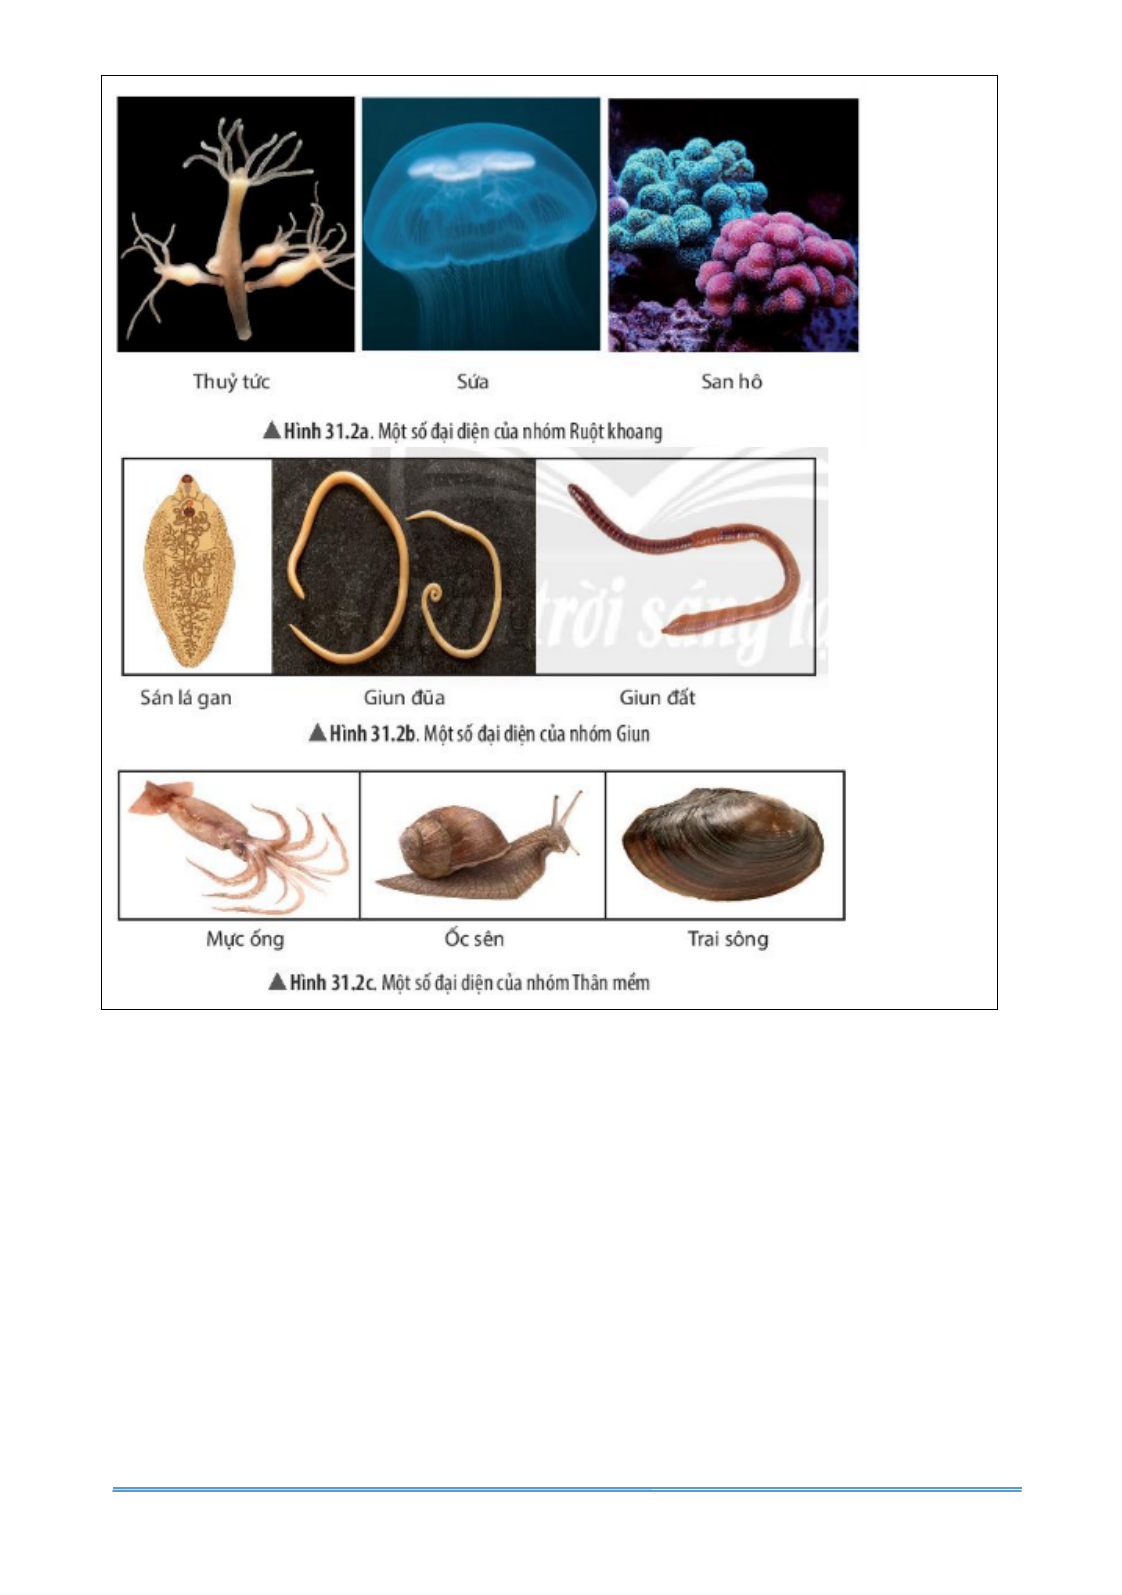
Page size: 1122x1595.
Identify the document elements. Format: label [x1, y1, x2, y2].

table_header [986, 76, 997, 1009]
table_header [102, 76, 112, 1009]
picture [112, 76, 868, 1009]
